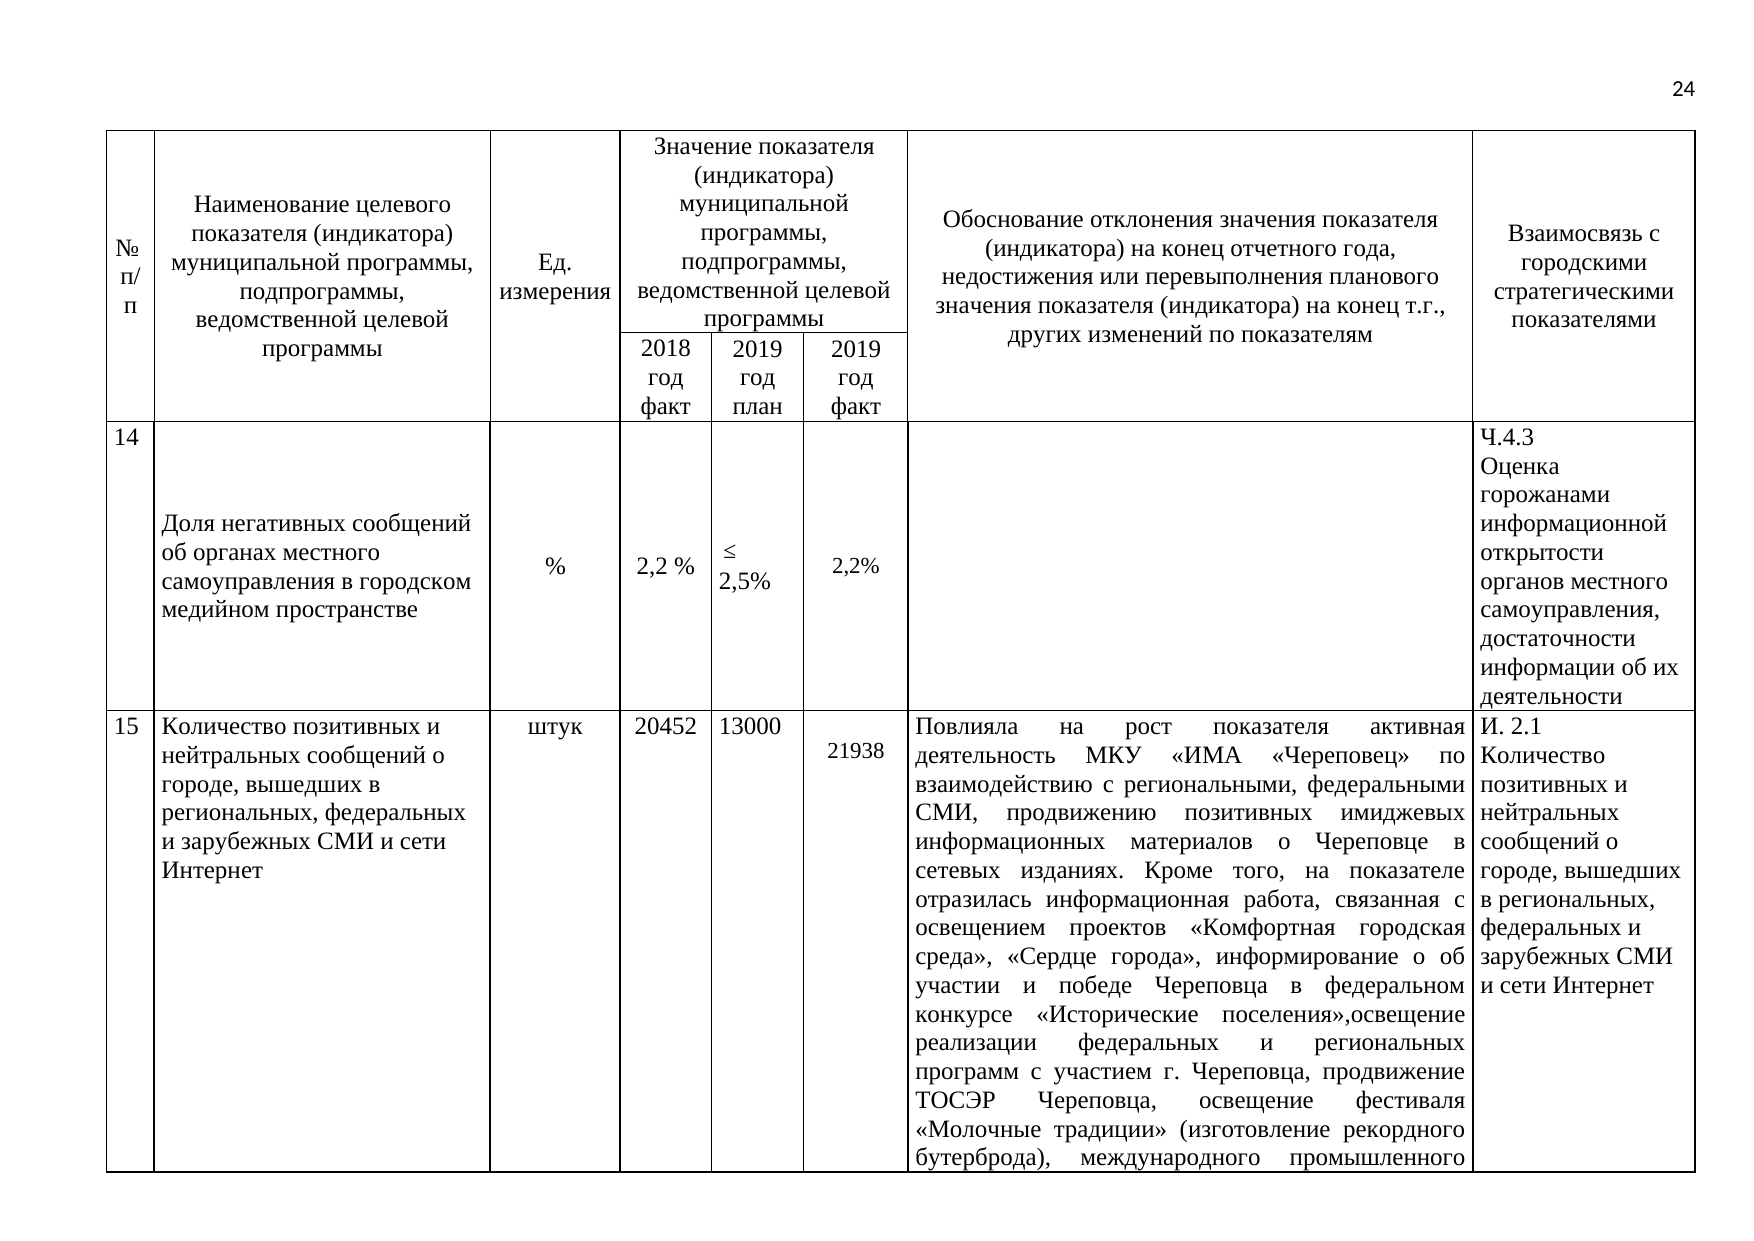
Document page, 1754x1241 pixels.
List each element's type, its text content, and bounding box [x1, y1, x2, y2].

table_cell Повлияла на рост показателя активная деятельность МКУ «ИМА «Череповец» по взаимодействию с региональными, федеральными СМИ, продвижению позитивных имиджевых информационных материалов о Череповце в сетевых изданиях. Кроме того, на показателе отразилась информационная работа, связанная с освещением проектов «Комфортная городская среда», «Сердце города», информирование о об участии и победе Череповца в федеральном конкурсе «Исторические поселения»,освещение реализации федеральных и региональных программ с участием г. Череповца, продвижение ТОСЭР Череповца, освещение фестиваля «Молочные традиции» (изготовление рекордного бутерброда), международного промышленного форума. [909, 711, 1472, 1171]
table_cell Количество позитивных и нейтральных сообщений о городе, вышедших в региональных, федеральных и зарубежных СМИ и сети Интернет [155, 711, 489, 1171]
table_header Взаимосвязь с городскими стратегическими показателями [1473, 131, 1694, 421]
table_header Обоснование отклонения значения показателя (индикатора) на конец отчетного года, недостижения или перевыполнения планового значения показателя (индикатора) на конец т.г., других изменений по показателям [908, 131, 1472, 421]
table_cell % [491, 422, 619, 709]
table_cell штук [491, 711, 619, 1171]
table_cell [909, 422, 1472, 709]
table_cell 21938 [804, 711, 907, 1171]
table_cell 2019 год факт [804, 333, 907, 421]
table_cell Ч.4.3 Оценка горожанами информационной открытости органов местного самоуправления, достаточности информации об их деятельности [1474, 422, 1694, 709]
table_cell 2,2 % [621, 422, 711, 709]
table_cell 20452 [621, 711, 711, 1171]
table_cell 2,5% [712, 422, 803, 709]
table_cell 15 [107, 711, 153, 1171]
table_cell 13000 [712, 711, 803, 1171]
table_header Значение показателя (индикатора) муниципальной программы, подпрограммы, ведомственной целевой программы [621, 131, 907, 332]
table_cell 2018 год факт [621, 333, 711, 421]
table_header № п/п [107, 131, 154, 421]
table_header Наименование целевого показателя (индикатора) муниципальной программы, подпрограммы, ведомственной целевой программы [155, 131, 490, 421]
table_header Ед. измерения [491, 131, 619, 421]
table_cell 2019 год план [712, 333, 803, 421]
table_cell 2,2% [804, 422, 907, 709]
table_cell 14 [107, 422, 153, 709]
table_cell И. 2.1 Количество позитивных и нейтральных сообщений о городе, вышедших в региональных, федеральных и зарубежных СМИ и сети Интернет [1474, 711, 1694, 1171]
table_cell Доля негативных сообщений об органах местного самоуправления в городском медийном пространстве [155, 422, 489, 709]
